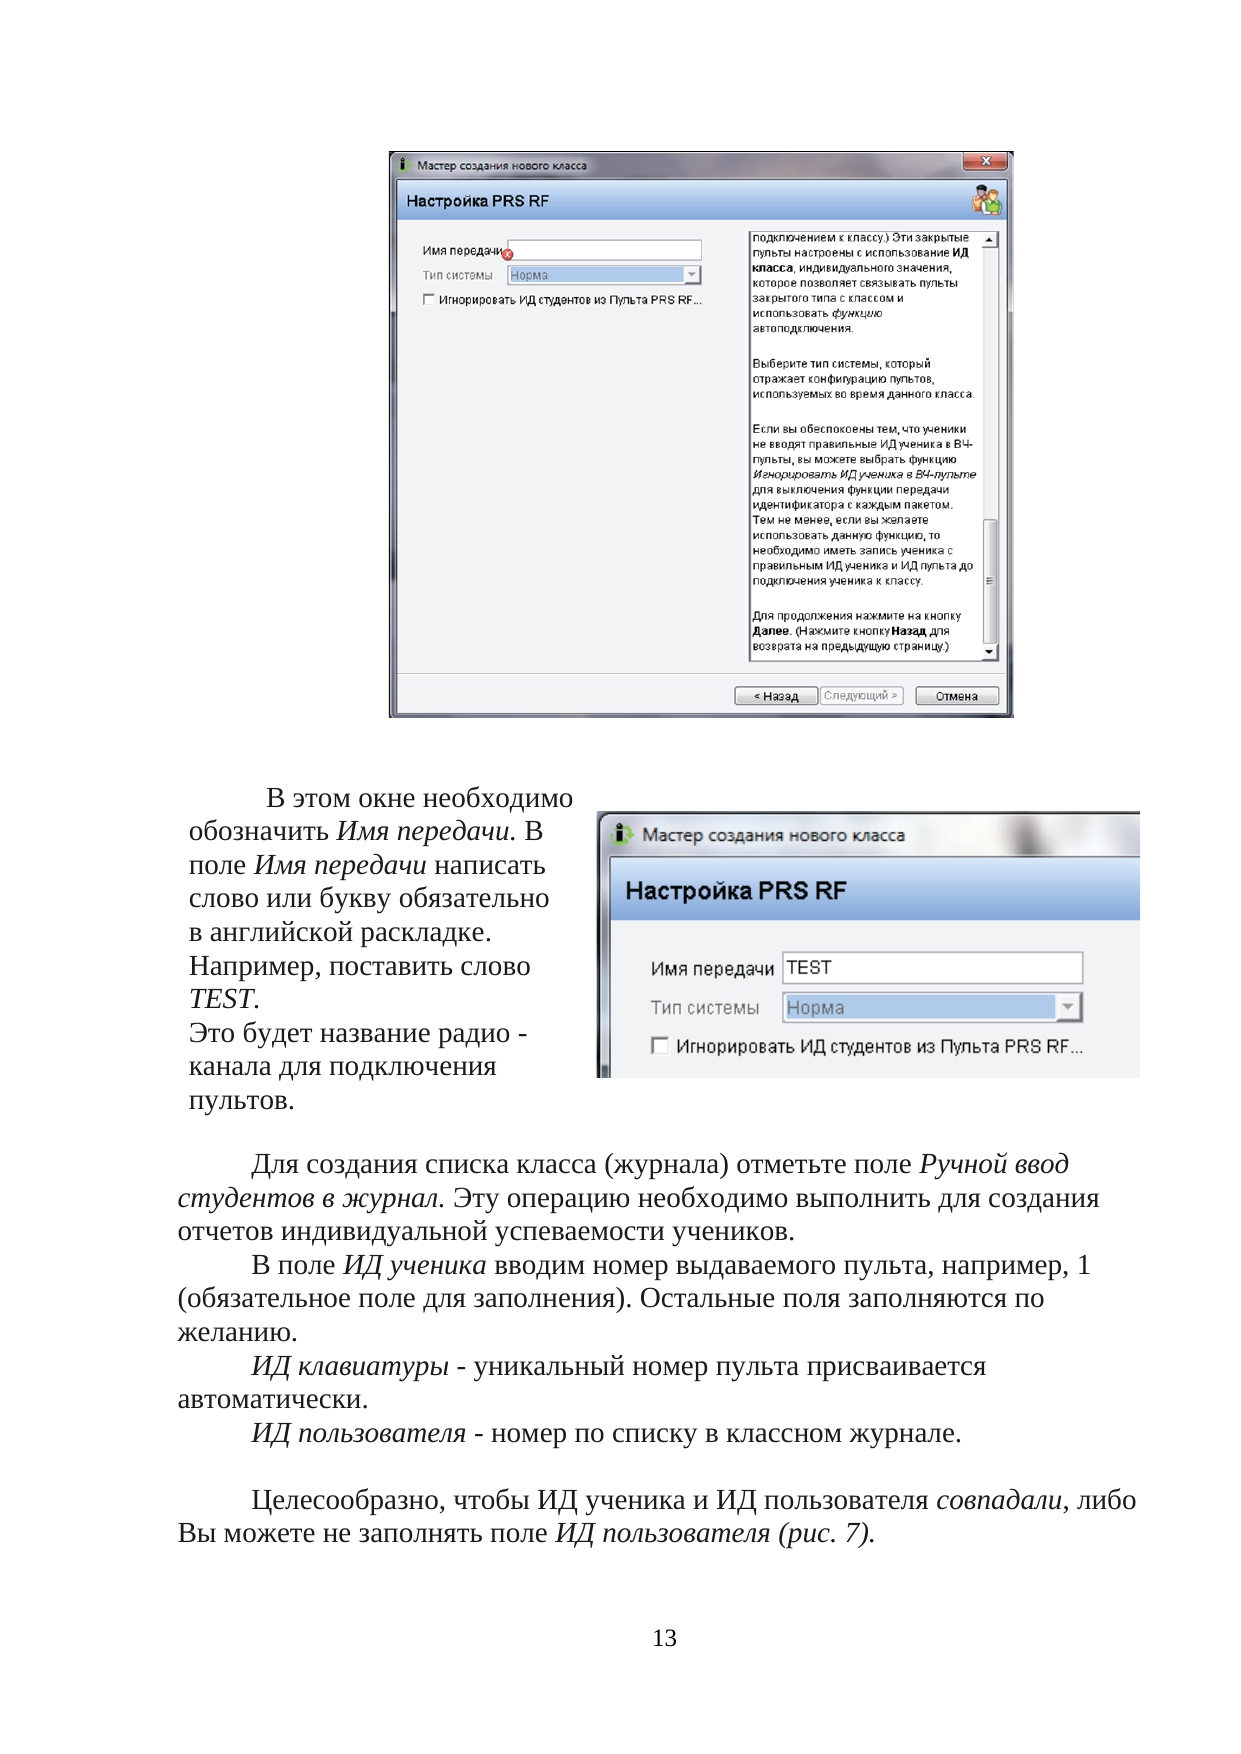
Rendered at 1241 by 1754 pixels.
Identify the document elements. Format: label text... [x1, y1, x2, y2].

text ИД пользователя - номер по списку в классном журнале. [177, 1415, 1152, 1448]
table_header В этом окне необходимо обозначить Имя передачи. В поле Имя передачи написать слово или букву обязательно в английской раскладке. Например, поставить слово TEST. Это будет название радио -канала для подключения пультов. [177, 780, 585, 1115]
text В поле ИД ученика вводим номер выдаваемого пульта, например, 1 (обязательное поле для заполнения). Остальные поля заполняются по желанию. [177, 1247, 1152, 1348]
table_header [585, 780, 1152, 1115]
text Целесообразно, чтобы ИД ученика и ИД пользователя совпадали, либо Вы можете не заполнять поле ИД пользователя (рис. 7). [177, 1482, 1152, 1549]
text Для создания списка класса (журнала) отметьте поле Ручной ввод студентов в журнал. Эту операцию необходимо выполнить для создания отчетов индивидуальной успеваемости учеников. [177, 1146, 1152, 1247]
text ИД клавиатуры - уникальный номер пульта присваивается автоматически. [177, 1348, 1152, 1415]
